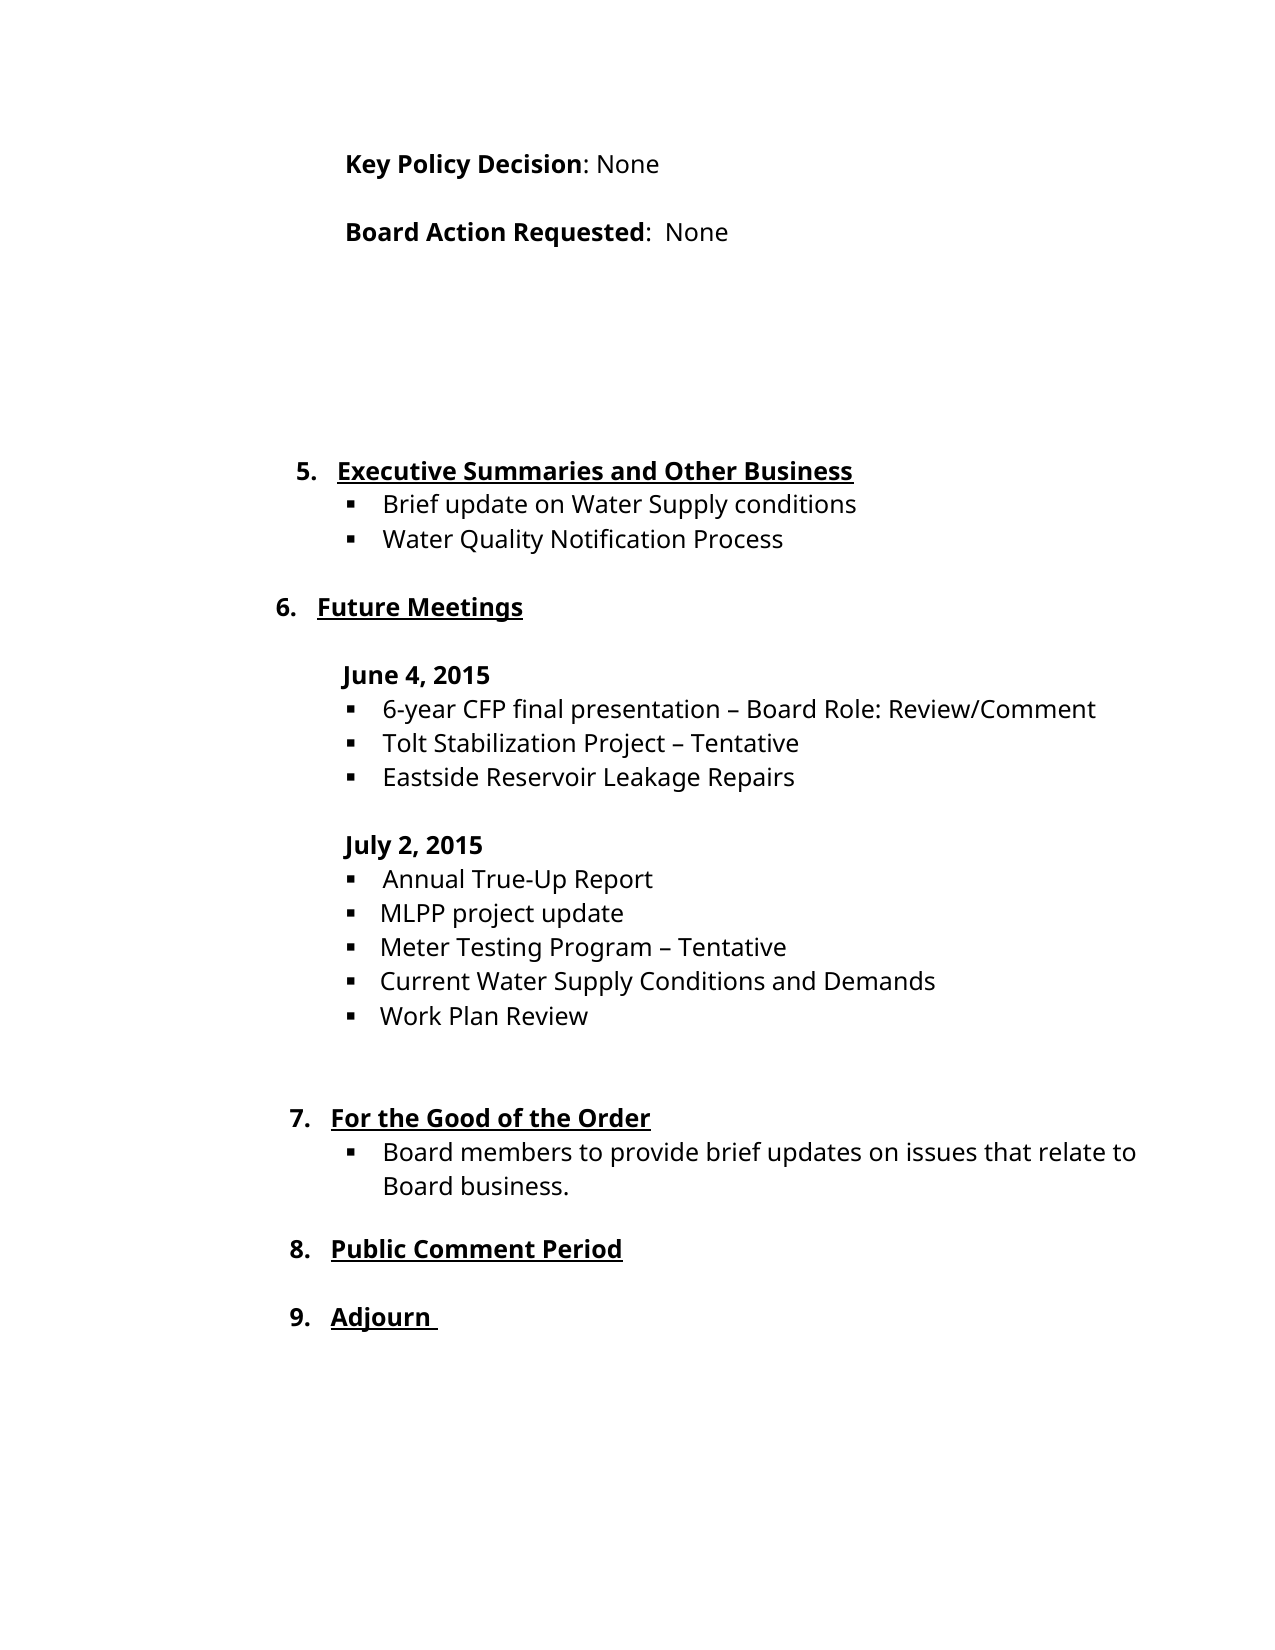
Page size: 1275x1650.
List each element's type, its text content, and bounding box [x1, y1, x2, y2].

text June 4, 2015 [317, 657, 1155, 692]
list Current Water Supply Conditions and Demands [345, 964, 1155, 998]
list 6-year CFP final presentation – Board Role: Review/Comment [345, 692, 1155, 726]
list Annual True-Up Report [345, 862, 1155, 896]
text Key Policy Decision: None [345, 147, 1170, 181]
list Board members to provide brief updates on issues that relate to Board business. [345, 1134, 1155, 1202]
text Board Action Requested: None [345, 215, 1170, 249]
list Tolt Stabilization Project – Tentative [345, 726, 1155, 760]
text 8. Public Comment Period [270, 1231, 1155, 1265]
list Water Quality Notification Process [345, 521, 1155, 555]
text 9. Adjourn [270, 1299, 1155, 1333]
list Brief update on Water Supply conditions [345, 487, 1155, 521]
list Meter Testing Program – Tentative [345, 930, 1155, 964]
list Eastside Reservoir Leakage Repairs [345, 760, 1155, 794]
list Work Plan Review [345, 998, 1155, 1032]
text 6. Future Meetings [120, 589, 1155, 623]
text 5. Executive Summaries and Other Business [157, 453, 1155, 487]
list MLPP project update [345, 896, 1155, 930]
text July 2, 2015 [345, 828, 1155, 862]
text 7. For the Good of the Order [270, 1100, 1155, 1134]
